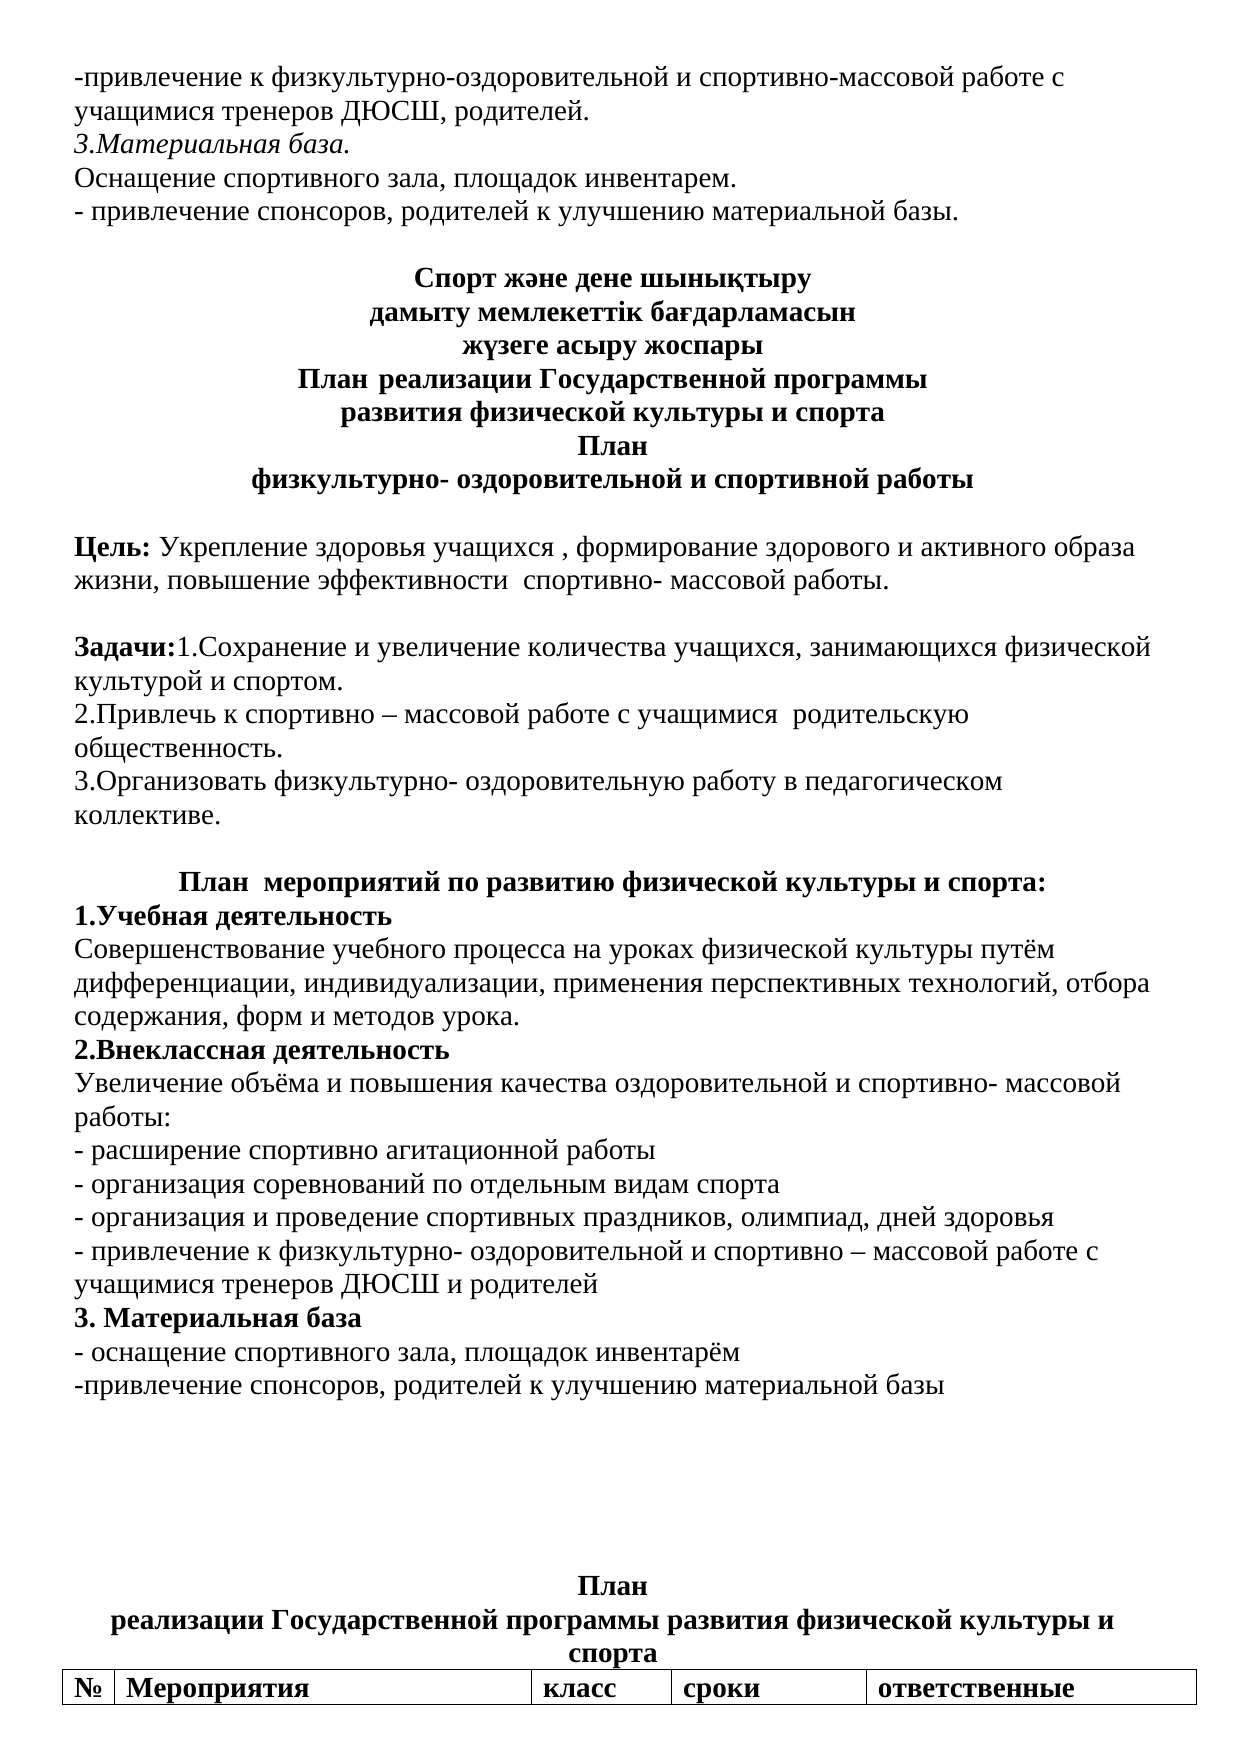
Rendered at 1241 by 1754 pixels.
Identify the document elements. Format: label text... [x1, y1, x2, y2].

text - расширение спортивно агитационной работы [74, 1132, 1152, 1166]
text Совершенствование учебного процесса на уроках физической культуры путём дифференциации, индивидуализации, применения перспективных технологий, отбора содержания, форм и методов урока. [74, 931, 1152, 1032]
text Увеличение объёма и повышения качества оздоровительной и спортивно- массовой работы: [74, 1065, 1152, 1132]
text 3.Материальная база. [74, 126, 1152, 160]
text 2.Привлечь к спортивно – массовой работе с учащимися родительскую общественность. [74, 696, 1152, 763]
text - оснащение спортивного зала, площадок инвентарём [74, 1334, 1152, 1367]
text План реализации Государственной программы [74, 361, 1152, 394]
text - организация соревнований по отдельным видам спорта [74, 1166, 1152, 1199]
table_header № [63, 1670, 114, 1704]
text жүзеге асыру жоспары [74, 327, 1152, 361]
text План мероприятий по развитию физической культуры и спорта: [74, 864, 1152, 898]
text План реализации Государственной программы развития физической культуры и спорта [74, 1568, 1152, 1669]
table_header сроки [672, 1670, 866, 1704]
text - организация и проведение спортивных праздников, олимпиад, дней здоровья [74, 1199, 1152, 1233]
text развития физической культуры и спорта [74, 394, 1152, 428]
text - привлечение спонсоров, родителей к улучшению материальной базы. [74, 193, 1152, 227]
text Оснащение спортивного зала, площадок инвентарем. [74, 160, 1152, 193]
table_header ответственные [867, 1670, 1196, 1704]
text 2.Внеклассная деятельность [74, 1032, 1152, 1065]
text -привлечение к физкультурно-оздоровительной и спортивно-массовой работе с учащимися тренеров ДЮСШ, родителей. [74, 59, 1152, 126]
text 3.Организовать физкультурно- оздоровительную работу в педагогическом коллективе. [74, 763, 1152, 831]
text Спорт және дене шынықтыру [74, 260, 1152, 294]
text -привлечение спонсоров, родителей к улучшению материальной базы [74, 1367, 1152, 1401]
text 1.Учебная деятельность [74, 898, 1152, 931]
text Задачи:1.Сохранение и увеличение количества учащихся, занимающихся физической культурой и спортом. [74, 629, 1152, 696]
table_header Мероприятия [115, 1670, 531, 1704]
text 3. Материальная база [74, 1300, 1152, 1334]
text дамыту мемлекеттік бағдарламасын [74, 294, 1152, 327]
text Цель: Укрепление здоровья учащихся , формирование здорового и активного образа жизни, повышение эффективности спортивно- массовой работы. [74, 529, 1152, 596]
table_header класс [532, 1670, 671, 1704]
text План физкультурно- оздоровительной и спортивной работы [74, 428, 1152, 495]
text - привлечение к физкультурно- оздоровительной и спортивно – массовой работе с учащимися тренеров ДЮСШ и родителей [74, 1233, 1152, 1300]
